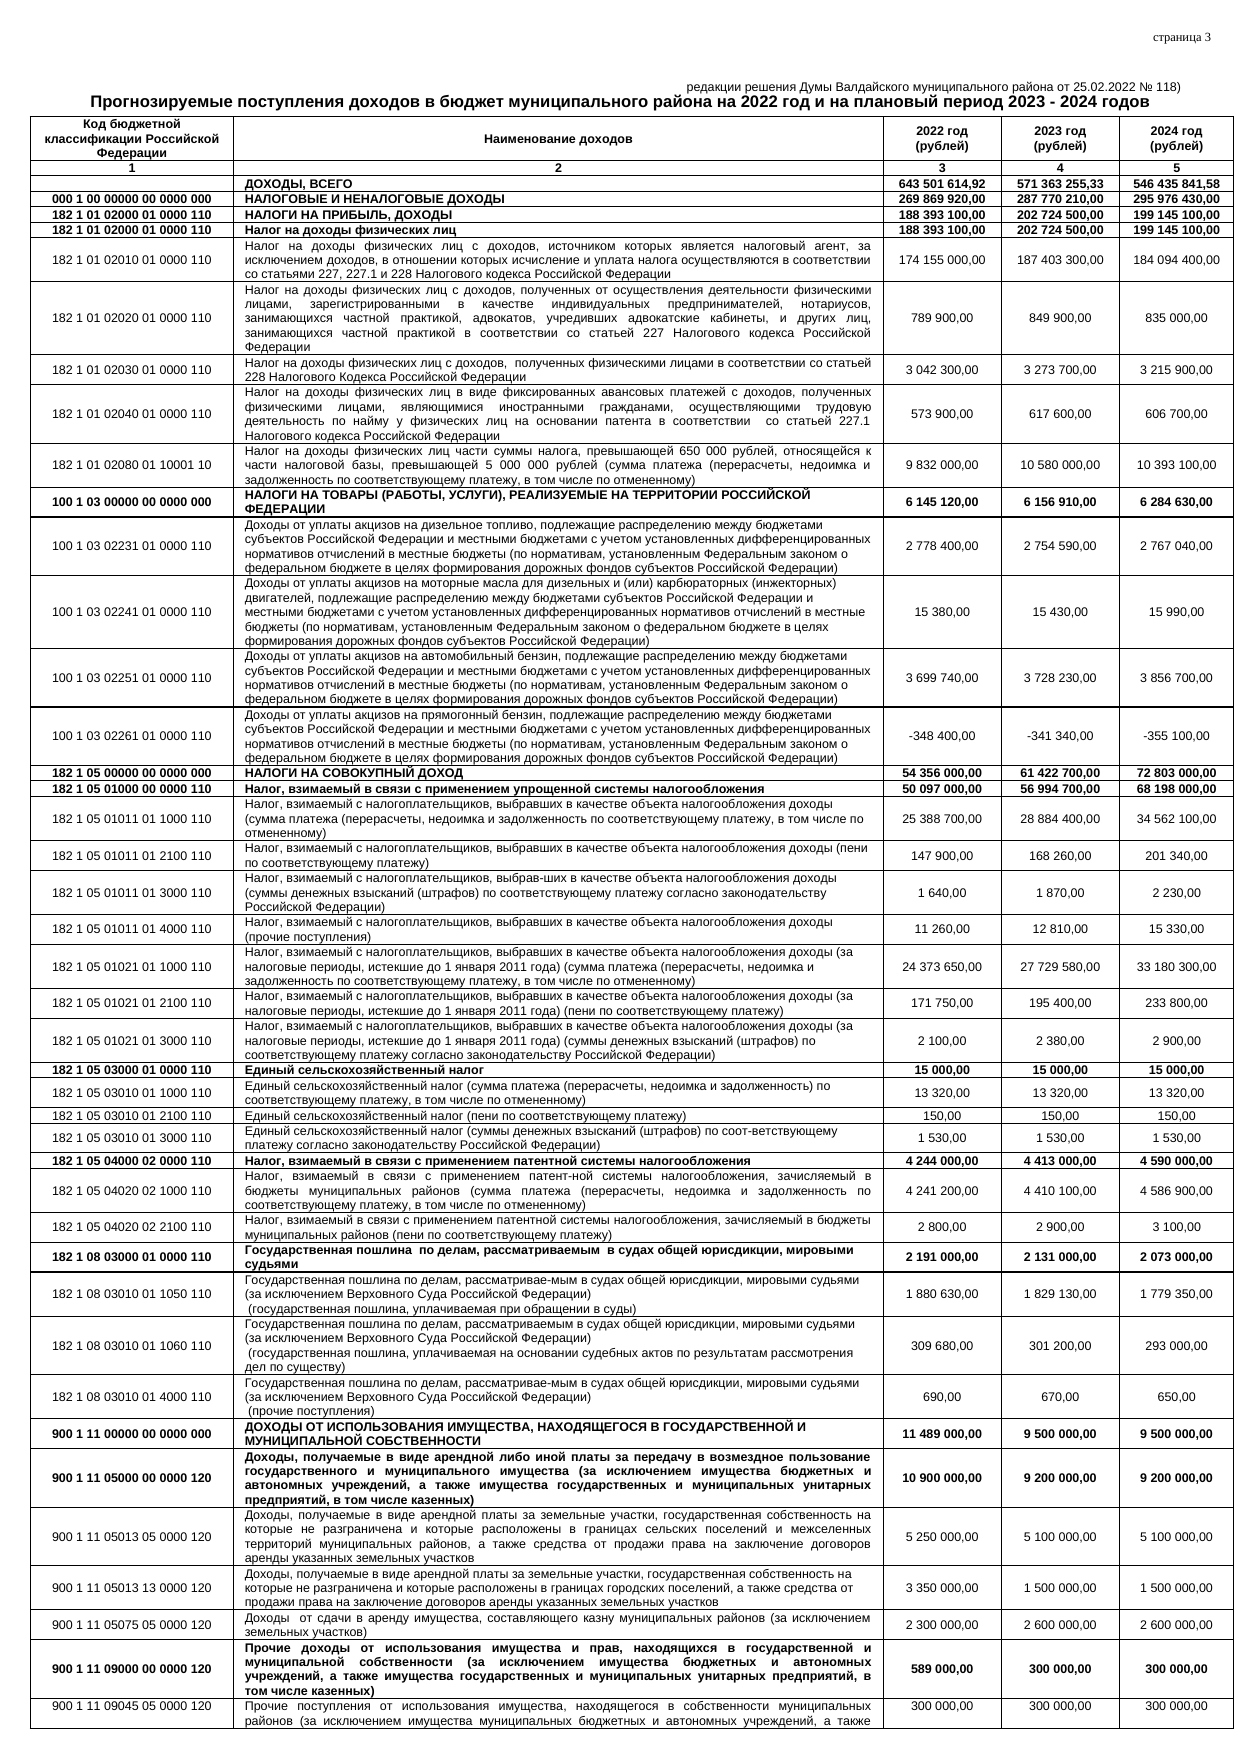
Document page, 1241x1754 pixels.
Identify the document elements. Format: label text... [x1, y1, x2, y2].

table_cell Единый сельскохозяйственный налог (суммы денежных взысканий (штрафов) по соот-ветствующему платежу согласно законодательству Российской Федерации) [234, 1124, 883, 1152]
table_cell -348 400,00 [884, 708, 1001, 765]
table_cell 182 1 05 04000 02 0000 110 [31, 1153, 233, 1168]
table_cell 650,00 [1120, 1375, 1233, 1418]
table_cell Налог на доходы физических лиц с доходов, полученных от осуществления деятельности физическими лицами, зарегистрированными в качестве индивидуальных предпринимателей, нотариусов, занимающихся частной практикой, адвокатов, учредивших адвокатские кабинеты, и других лиц, занимающихся частной практикой в соответствии со статьей 227 Налогового кодекса Российской Федерации [234, 282, 883, 354]
table_cell 1 829 130,00 [1002, 1273, 1119, 1316]
table_cell 3 273 700,00 [1002, 355, 1119, 384]
table_cell 182 1 05 03010 01 2100 110 [31, 1108, 233, 1122]
table_cell 2 230,00 [1120, 871, 1233, 914]
table_cell 300 000,00 [1120, 1699, 1233, 1727]
table_cell 15 000,00 [1120, 1063, 1233, 1077]
table_cell 606 700,00 [1120, 385, 1233, 442]
table_cell 3 699 740,00 [884, 649, 1001, 706]
table_cell 589 000,00 [884, 1640, 1001, 1698]
table_cell 9 200 000,00 [1120, 1449, 1233, 1507]
table_cell Налог, взимаемый в связи с применением патент-ной системы налогообложения, зачисляемый в бюджеты муниципальных районов (сумма платежа (перерасчеты, недоимка и задолженность по соответствующему платежу, в том числе по отмененному) [234, 1169, 883, 1212]
table_cell 287 770 210,00 [1002, 192, 1119, 206]
table_cell 300 000,00 [1002, 1640, 1119, 1698]
table_cell Налог на доходы физических лиц [234, 223, 883, 237]
table_cell 150,00 [1120, 1108, 1233, 1122]
table_cell 690,00 [884, 1375, 1001, 1418]
table_cell 174 155 000,00 [884, 238, 1001, 281]
table_cell 199 145 100,00 [1120, 207, 1233, 222]
table_cell 900 1 11 00000 00 0000 000 [31, 1419, 233, 1448]
table_cell Доходы от сдачи в аренду имущества, составляющего казну муниципальных районов (за исключением земельных участков) [234, 1610, 883, 1639]
table_cell 182 1 01 02000 01 0000 110 [31, 207, 233, 222]
table_cell 3 350 000,00 [884, 1566, 1001, 1609]
table_cell 182 1 08 03010 01 1060 110 [31, 1317, 233, 1374]
table_cell 168 260,00 [1002, 841, 1119, 870]
table_cell 182 1 05 01011 01 4000 110 [31, 915, 233, 944]
table_cell 182 1 05 01011 01 3000 110 [31, 871, 233, 914]
table_cell 182 1 05 04020 02 1000 110 [31, 1169, 233, 1212]
table_cell 5 100 000,00 [1002, 1508, 1119, 1565]
table_cell 15 000,00 [1002, 1063, 1119, 1077]
table_cell Налог, взимаемый с налогоплательщиков, выбравших в качестве объекта налогообложения доходы (сумма платежа (перерасчеты, недоимка и задолженность по соответствующему платежу, в том числе по отмененному) [234, 797, 883, 840]
table_cell 1 530,00 [884, 1124, 1001, 1152]
table_cell 233 800,00 [1120, 989, 1233, 1018]
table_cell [31, 1699, 233, 1727]
table_cell 182 1 05 01011 01 1000 110 [31, 797, 233, 840]
table_cell 900 1 11 05000 00 0000 120 [31, 1449, 233, 1507]
table_cell Налог, взимаемый с налогоплательщиков, выбравших в качестве объекта налогообложения доходы (за налоговые периоды, истекшие до 1 января 2011 года) (сумма платежа (перерасчеты, недоимка и задолженность по соответствующему платежу, в том числе по отмененному) [234, 945, 883, 988]
table_cell 900 1 11 09000 00 0000 120 [31, 1640, 233, 1698]
table_cell 182 1 05 01021 01 1000 110 [31, 945, 233, 988]
table_header 2023 год (рублей) [1002, 117, 1119, 160]
table_cell 301 200,00 [1002, 1317, 1119, 1374]
table_cell 187 403 300,00 [1002, 238, 1119, 281]
table_cell 100 1 03 00000 00 0000 000 [31, 488, 233, 516]
table_cell 6 145 120,00 [884, 488, 1001, 516]
table_cell Доходы от уплаты акцизов на дизельное топливо, подлежащие распределению между бюджетами субъектов Российской Федерации и местными бюджетами с учетом установленных дифференцированных нормативов отчислений в местные бюджеты (по нормативам, установленным Федеральным законом о федеральном бюджете в целях формирования дорожных фондов субъектов Российской Федерации) [234, 518, 883, 575]
table_cell 1 779 350,00 [1120, 1273, 1233, 1316]
table_cell 293 000,00 [1120, 1317, 1233, 1374]
table_cell 11 260,00 [884, 915, 1001, 944]
table_cell 1 870,00 [1002, 871, 1119, 914]
table_cell Налог, взимаемый в связи с применением упрощенной системы налогообложения [234, 781, 883, 796]
table_cell 269 869 920,00 [884, 192, 1001, 206]
table_cell 182 1 01 02040 01 0000 110 [31, 385, 233, 442]
table_cell 100 1 03 02241 01 0000 110 [31, 576, 233, 648]
table_cell 2 131 000,00 [1002, 1243, 1119, 1271]
table_cell 1 [31, 161, 233, 175]
table_cell 571 363 255,33 [1002, 176, 1119, 191]
table_cell Единый сельскохозяйственный налог [234, 1063, 883, 1077]
table_cell 670,00 [1002, 1375, 1119, 1418]
table_cell 199 145 100,00 [1120, 223, 1233, 237]
table_cell 4 410 100,00 [1002, 1169, 1119, 1212]
table_cell 182 1 05 04020 02 2100 110 [31, 1213, 233, 1242]
table_cell 643 501 614,92 [884, 176, 1001, 191]
table_cell 849 900,00 [1002, 282, 1119, 354]
table_cell -355 100,00 [1120, 708, 1233, 765]
table_cell 573 900,00 [884, 385, 1001, 442]
table_cell 1 500 000,00 [1002, 1566, 1119, 1609]
table_cell 56 994 700,00 [1002, 781, 1119, 796]
table_cell 1 530,00 [1120, 1124, 1233, 1152]
table_cell 182 1 05 01021 01 2100 110 [31, 989, 233, 1018]
table_cell 4 590 000,00 [1120, 1153, 1233, 1168]
table_cell 34 562 100,00 [1120, 797, 1233, 840]
table_cell 5 100 000,00 [1120, 1508, 1233, 1565]
table_cell 3 [884, 161, 1001, 175]
table_cell 171 750,00 [884, 989, 1001, 1018]
table_cell 182 1 08 03000 01 0000 110 [31, 1243, 233, 1271]
table_cell 900 1 11 05013 13 0000 120 [31, 1566, 233, 1609]
table_cell 2 073 000,00 [1120, 1243, 1233, 1271]
table_cell 24 373 650,00 [884, 945, 1001, 988]
table_cell 15 000,00 [884, 1063, 1001, 1077]
table_cell 3 856 700,00 [1120, 649, 1233, 706]
table_cell 9 500 000,00 [1002, 1419, 1119, 1448]
table_cell 150,00 [1002, 1108, 1119, 1122]
table_header 2022 год (рублей) [884, 117, 1001, 160]
table_cell 182 1 05 03010 01 3000 110 [31, 1124, 233, 1152]
table_cell Налог, взимаемый в связи с применением патентной системы налогообложения [234, 1153, 883, 1168]
table_cell 2 191 000,00 [884, 1243, 1001, 1271]
table_cell НАЛОГИ НА СОВОКУПНЫЙ ДОХОД [234, 766, 883, 780]
table_cell Доходы от уплаты акцизов на автомобильный бензин, подлежащие распределению между бюджетами субъектов Российской Федерации и местными бюджетами с учетом установленных дифференцированных нормативов отчислений в местные бюджеты (по нормативам, установленным Федеральным законом о федеральном бюджете в целях формирования дорожных фондов субъектов Российской Федерации) [234, 649, 883, 706]
table_cell 835 000,00 [1120, 282, 1233, 354]
table_cell ДОХОДЫ, ВСЕГО [234, 176, 883, 191]
table_cell 546 435 841,58 [1120, 176, 1233, 191]
table_cell 150,00 [884, 1108, 1001, 1122]
table_cell 2 300 000,00 [884, 1610, 1001, 1639]
table_cell 182 1 05 01021 01 3000 110 [31, 1019, 233, 1062]
table_cell 201 340,00 [1120, 841, 1233, 870]
table_cell 295 976 430,00 [1120, 192, 1233, 206]
table_cell 100 1 03 02261 01 0000 110 [31, 708, 233, 765]
table_cell 182 1 08 03010 01 1050 110 [31, 1273, 233, 1316]
table_cell Государственная пошлина по делам, рассматривае-мым в судах общей юрисдикции, мировыми судьями (за исключением Верховного Суда Российской Федерации) (государственная пошлина, уплачиваемая при обращении в суды) [234, 1273, 883, 1316]
table_cell Доходы от уплаты акцизов на моторные масла для дизельных и (или) карбюраторных (инжекторных) двигателей, подлежащие распределению между бюджетами субъектов Российской Федерации и местными бюджетами с учетом установленных дифференцированных нормативов отчислений в местные бюджеты (по нормативам, установленным Федеральным законом о федеральном бюджете в целях формирования дорожных фондов субъектов Российской Федерации) [234, 576, 883, 648]
table_cell 202 724 500,00 [1002, 223, 1119, 237]
table_cell 195 400,00 [1002, 989, 1119, 1018]
table_cell 5 250 000,00 [884, 1508, 1001, 1565]
table_cell Прочие доходы от использования имущества и прав, находящихся в государственной и муниципальной собственности (за исключением имущества бюджетных и автономных учреждений, а также имущества государственных и муниципальных унитарных предприятий, в том числе казенных) [234, 1640, 883, 1698]
table_cell 309 680,00 [884, 1317, 1001, 1374]
table_cell Налог, взимаемый с налогоплательщиков, выбравших в качестве объекта налогообложения доходы (прочие поступления) [234, 915, 883, 944]
table_cell 3 100,00 [1120, 1213, 1233, 1242]
table_cell 4 413 000,00 [1002, 1153, 1119, 1168]
table_cell 1 530,00 [1002, 1124, 1119, 1152]
table_cell 2 600 000,00 [1002, 1610, 1119, 1639]
table_cell 3 728 230,00 [1002, 649, 1119, 706]
table_cell 11 489 000,00 [884, 1419, 1001, 1448]
table_header 2024 год (рублей) [1120, 117, 1233, 160]
table_cell 2 900,00 [1002, 1213, 1119, 1242]
table_cell 3 042 300,00 [884, 355, 1001, 384]
table_cell Налог, взимаемый с налогоплательщиков, выбравших в качестве объекта налогообложения доходы (пени по соответствующему платежу) [234, 841, 883, 870]
table_cell 2 [234, 161, 883, 175]
table_cell 9 832 000,00 [884, 444, 1001, 487]
table_cell 15 330,00 [1120, 915, 1233, 944]
table_cell 2 600 000,00 [1120, 1610, 1233, 1639]
table_cell 61 422 700,00 [1002, 766, 1119, 780]
table_cell 2 778 400,00 [884, 518, 1001, 575]
table_cell 617 600,00 [1002, 385, 1119, 442]
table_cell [234, 1699, 883, 1727]
table_cell НАЛОГИ НА ТОВАРЫ (РАБОТЫ, УСЛУГИ), РЕАЛИЗУЕМЫЕ НА ТЕРРИТОРИИ РОССИЙСКОЙ ФЕДЕРАЦИИ [234, 488, 883, 516]
table_cell Налог на доходы физических лиц с доходов, полученных физическими лицами в соответствии со статьей 228 Налогового Кодекса Российской Федерации [234, 355, 883, 384]
table_cell 5 [1120, 161, 1233, 175]
table_cell 300 000,00 [1120, 1640, 1233, 1698]
table_cell 2 800,00 [884, 1213, 1001, 1242]
table_cell 4 244 000,00 [884, 1153, 1001, 1168]
table_cell Налог, взимаемый с налогоплательщиков, выбравших в качестве объекта налогообложения доходы (за налоговые периоды, истекшие до 1 января 2011 года) (пени по соответствующему платежу) [234, 989, 883, 1018]
table_cell 4 241 200,00 [884, 1169, 1001, 1212]
table_cell Налог, взимаемый с налогоплательщиков, выбравших в качестве объекта налогообложения доходы (за налоговые периоды, истекшие до 1 января 2011 года) (суммы денежных взысканий (штрафов) по соответствующему платежу согласно законодательству Российской Федерации) [234, 1019, 883, 1062]
table_cell Государственная пошлина по делам, рассматриваемым в судах общей юрисдикции, мировыми судьями [234, 1243, 883, 1271]
table_cell 6 156 910,00 [1002, 488, 1119, 516]
table_cell 1 640,00 [884, 871, 1001, 914]
table_cell 9 200 000,00 [1002, 1449, 1119, 1507]
table_cell 68 198 000,00 [1120, 781, 1233, 796]
table_cell [31, 176, 233, 191]
table_cell 182 1 05 03010 01 1000 110 [31, 1078, 233, 1107]
table_cell 182 1 01 02030 01 0000 110 [31, 355, 233, 384]
table_cell 182 1 05 01011 01 2100 110 [31, 841, 233, 870]
table_cell 2 754 590,00 [1002, 518, 1119, 575]
table_cell 2 900,00 [1120, 1019, 1233, 1062]
table_cell Доходы, получаемые в виде арендной платы за земельные участки, государственная собственность на которые не разграничена и которые расположены в границах городских поселений, а также средства от продажи права на заключение договоров аренды указанных земельных участков [234, 1566, 883, 1609]
table_cell НАЛОГОВЫЕ И НЕНАЛОГОВЫЕ ДОХОДЫ [234, 192, 883, 206]
table_cell Налог, взимаемый в связи с применением патентной системы налогообложения, зачисляемый в бюджеты муниципальных районов (пени по соответствующему платежу) [234, 1213, 883, 1242]
table_cell 182 1 05 03000 01 0000 110 [31, 1063, 233, 1077]
table_cell 300 000,00 [884, 1699, 1001, 1727]
table_cell 13 320,00 [1002, 1078, 1119, 1107]
table_cell 15 380,00 [884, 576, 1001, 648]
text Прогнозируемые поступления доходов в бюджет муниципального района на 2022 год и на плановый период 2023 - 2024 годов [29, 92, 1211, 111]
table_cell 182 1 05 00000 00 0000 000 [31, 766, 233, 780]
table_cell НАЛОГИ НА ПРИБЫЛЬ, ДОХОДЫ [234, 207, 883, 222]
table_cell 147 900,00 [884, 841, 1001, 870]
table_cell 188 393 100,00 [884, 223, 1001, 237]
table_cell Налог на доходы физических лиц в виде фиксированных авансовых платежей с доходов, полученных физическими лицами, являющимися иностранными гражданами, осуществляющими трудовую деятельность по найму у физических лиц на основании патента в соответствии со статьей 227.1 Налогового кодекса Российской Федерации [234, 385, 883, 442]
table_cell 202 724 500,00 [1002, 207, 1119, 222]
table_cell 2 100,00 [884, 1019, 1001, 1062]
table_cell 900 1 11 05075 05 0000 120 [31, 1610, 233, 1639]
table_cell Налог на доходы физических лиц части суммы налога, превышающей 650 000 рублей, относящейся к части налоговой базы, превышающей 5 000 000 рублей (сумма платежа (перерасчеты, недоимка и задолженность по соответствующему платежу, в том числе по отмененному) [234, 444, 883, 487]
table_cell 54 356 000,00 [884, 766, 1001, 780]
table_cell 3 215 900,00 [1120, 355, 1233, 384]
table_cell 184 094 400,00 [1120, 238, 1233, 281]
table_cell 33 180 300,00 [1120, 945, 1233, 988]
table_cell Налог на доходы физических лиц с доходов, источником которых является налоговый агент, за исключением доходов, в отношении которых исчисление и уплата налога осуществляются в соответствии со статьями 227, 227.1 и 228 Налогового кодекса Российской Федерации [234, 238, 883, 281]
table_cell 789 900,00 [884, 282, 1001, 354]
table_cell 6 284 630,00 [1120, 488, 1233, 516]
table_cell 2 767 040,00 [1120, 518, 1233, 575]
table_cell 182 1 05 01000 00 0000 110 [31, 781, 233, 796]
table_cell 188 393 100,00 [884, 207, 1001, 222]
table_cell Налог, взимаемый с налогоплательщиков, выбрав-ших в качестве объекта налогообложения доходы (суммы денежных взысканий (штрафов) по соответствующему платежу согласно законодательству Российской Федерации) [234, 871, 883, 914]
table_cell 28 884 400,00 [1002, 797, 1119, 840]
table_cell 182 1 01 02080 01 10001 10 [31, 444, 233, 487]
table_cell Государственная пошлина по делам, рассматривае-мым в судах общей юрисдикции, мировыми судьями (за исключением Верховного Суда Российской Федерации) (прочие поступления) [234, 1375, 883, 1418]
table_cell 15 990,00 [1120, 576, 1233, 648]
table_cell 300 000,00 [1002, 1699, 1119, 1727]
table_cell 182 1 01 02000 01 0000 110 [31, 223, 233, 237]
table_cell 182 1 08 03010 01 4000 110 [31, 1375, 233, 1418]
table_cell 10 900 000,00 [884, 1449, 1001, 1507]
table_cell Доходы, получаемые в виде арендной либо иной платы за передачу в возмездное пользование государственного и муниципального имущества (за исключением имущества бюджетных и автономных учреждений, а также имущества государственных и муниципальных унитарных предприятий, в том числе казенных) [234, 1449, 883, 1507]
table_cell 72 803 000,00 [1120, 766, 1233, 780]
table_cell 4 586 900,00 [1120, 1169, 1233, 1212]
table_cell 25 388 700,00 [884, 797, 1001, 840]
table_cell 2 380,00 [1002, 1019, 1119, 1062]
table_cell Единый сельскохозяйственный налог (сумма платежа (перерасчеты, недоимка и задолженность) по соответствующему платежу, в том числе по отмененному) [234, 1078, 883, 1107]
table_cell 15 430,00 [1002, 576, 1119, 648]
table_cell 12 810,00 [1002, 915, 1119, 944]
table_header Наименование доходов [234, 117, 883, 160]
table_header Код бюджетной классификации Российской Федерации [31, 117, 233, 160]
table_cell 13 320,00 [1120, 1078, 1233, 1107]
table_cell Государственная пошлина по делам, рассматриваемым в судах общей юрисдикции, мировыми судьями (за исключением Верховного Суда Российской Федерации) (государственная пошлина, уплачиваемая на основании судебных актов по результатам рассмотрения дел по существу) [234, 1317, 883, 1374]
table_cell 182 1 01 02020 01 0000 110 [31, 282, 233, 354]
table_cell 27 729 580,00 [1002, 945, 1119, 988]
table_cell 10 393 100,00 [1120, 444, 1233, 487]
table_cell 50 097 000,00 [884, 781, 1001, 796]
table_cell Доходы от уплаты акцизов на прямогонный бензин, подлежащие распределению между бюджетами субъектов Российской Федерации и местными бюджетами с учетом установленных дифференцированных нормативов отчислений в местные бюджеты (по нормативам, установленным Федеральным законом о федеральном бюджете в целях формирования дорожных фондов субъектов Российской Федерации) [234, 708, 883, 765]
table_cell 13 320,00 [884, 1078, 1001, 1107]
table_cell 000 1 00 00000 00 0000 000 [31, 192, 233, 206]
table_cell 4 [1002, 161, 1119, 175]
table_cell ДОХОДЫ ОТ ИСПОЛЬЗОВАНИЯ ИМУЩЕСТВА, НАХОДЯЩЕГОСЯ В ГОСУДАРСТВЕННОЙ И МУНИЦИПАЛЬНОЙ СОБСТВЕННОСТИ [234, 1419, 883, 1448]
table_cell 182 1 01 02010 01 0000 110 [31, 238, 233, 281]
table_cell 100 1 03 02231 01 0000 110 [31, 518, 233, 575]
table_cell 1 500 000,00 [1120, 1566, 1233, 1609]
table_cell 9 500 000,00 [1120, 1419, 1233, 1448]
table_cell Единый сельскохозяйственный налог (пени по соответствующему платежу) [234, 1108, 883, 1122]
table_cell -341 340,00 [1002, 708, 1119, 765]
table_cell 1 880 630,00 [884, 1273, 1001, 1316]
table_cell Доходы, получаемые в виде арендной платы за земельные участки, государственная собственность на которые не разграничена и которые расположены в границах сельских поселений и межселенных территорий муниципальных районов, а также средства от продажи права на заключение договоров аренды указанных земельных участков [234, 1508, 883, 1565]
table_cell 100 1 03 02251 01 0000 110 [31, 649, 233, 706]
table_cell 900 1 11 05013 05 0000 120 [31, 1508, 233, 1565]
table_cell 10 580 000,00 [1002, 444, 1119, 487]
